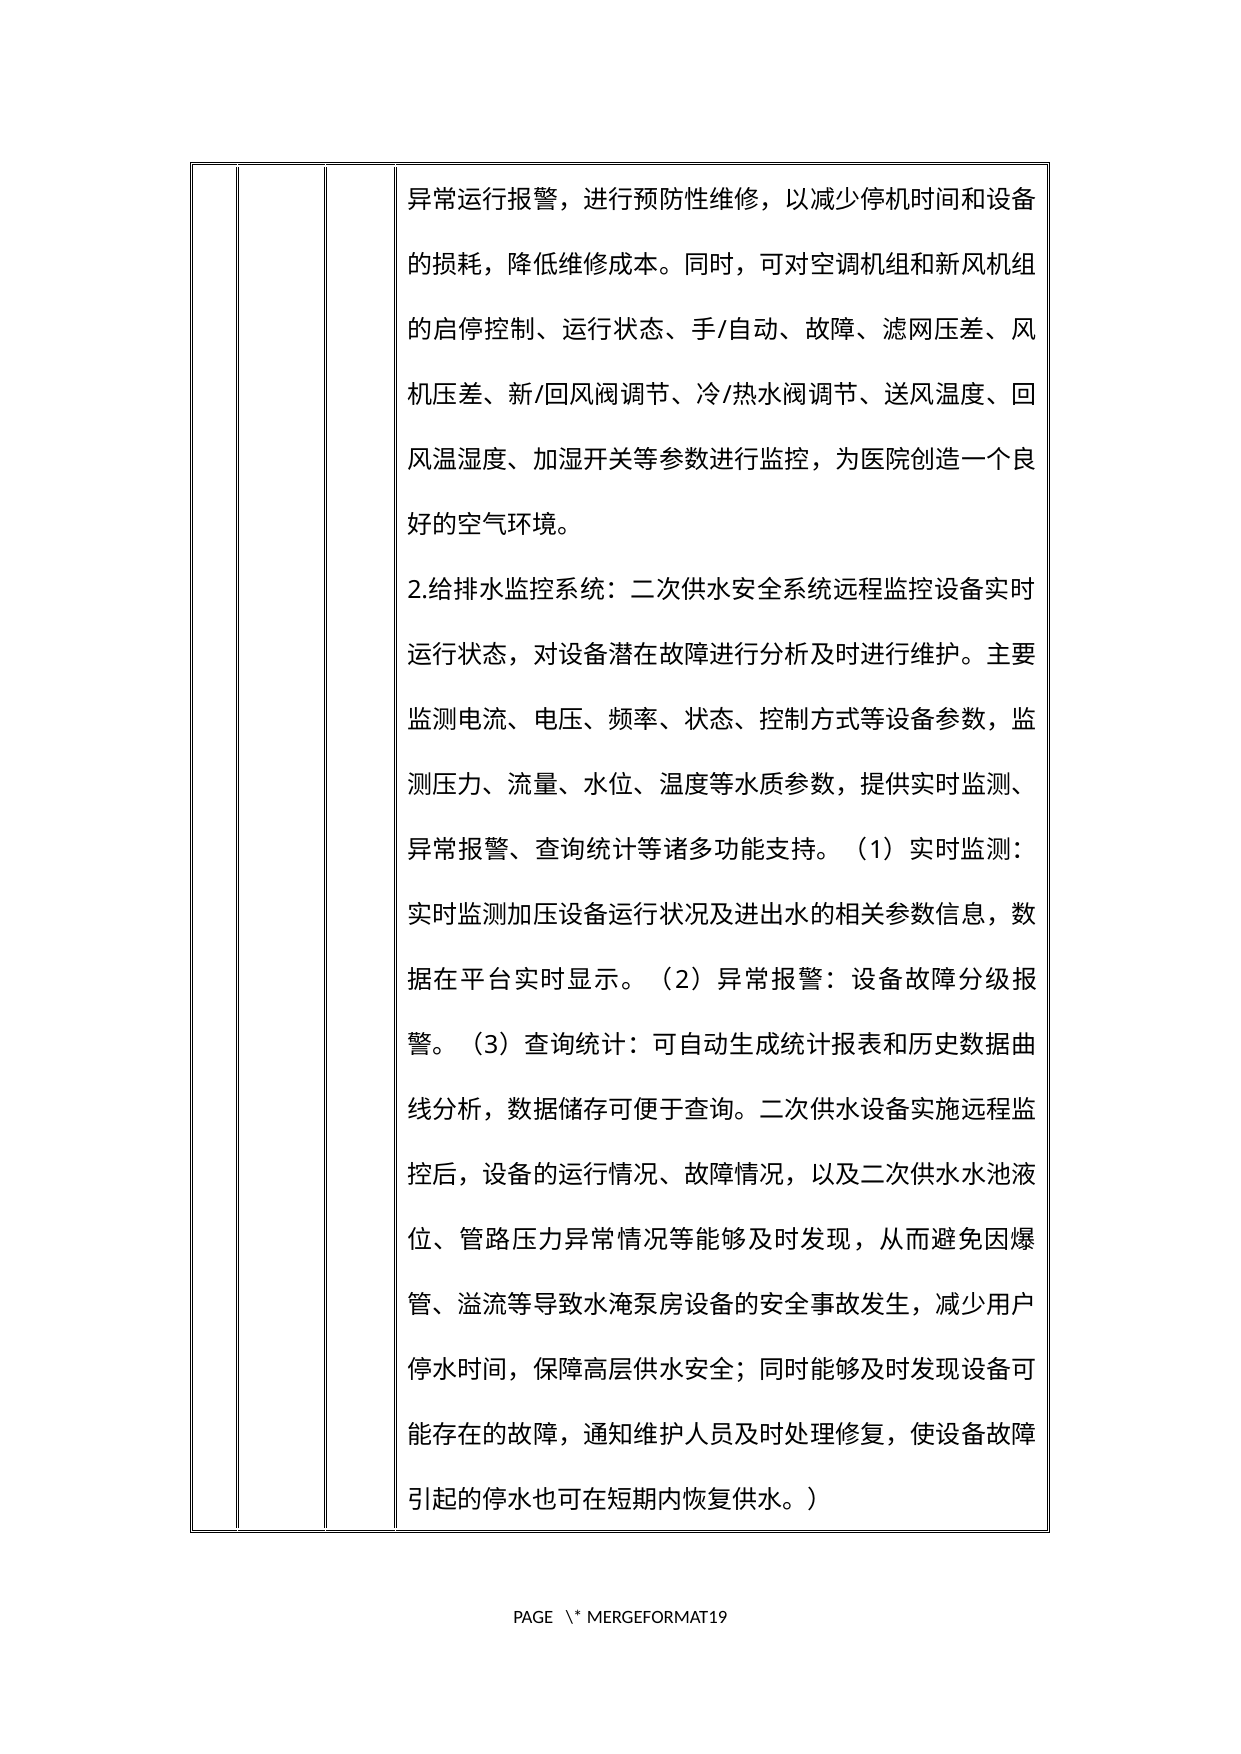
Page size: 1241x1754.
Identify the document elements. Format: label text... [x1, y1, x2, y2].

table_cell 1套 [326, 163, 396, 1530]
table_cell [396, 165, 1047, 1530]
table_cell 楼宇自控系统 [238, 163, 326, 1530]
table_cell 1 [192, 163, 238, 1530]
